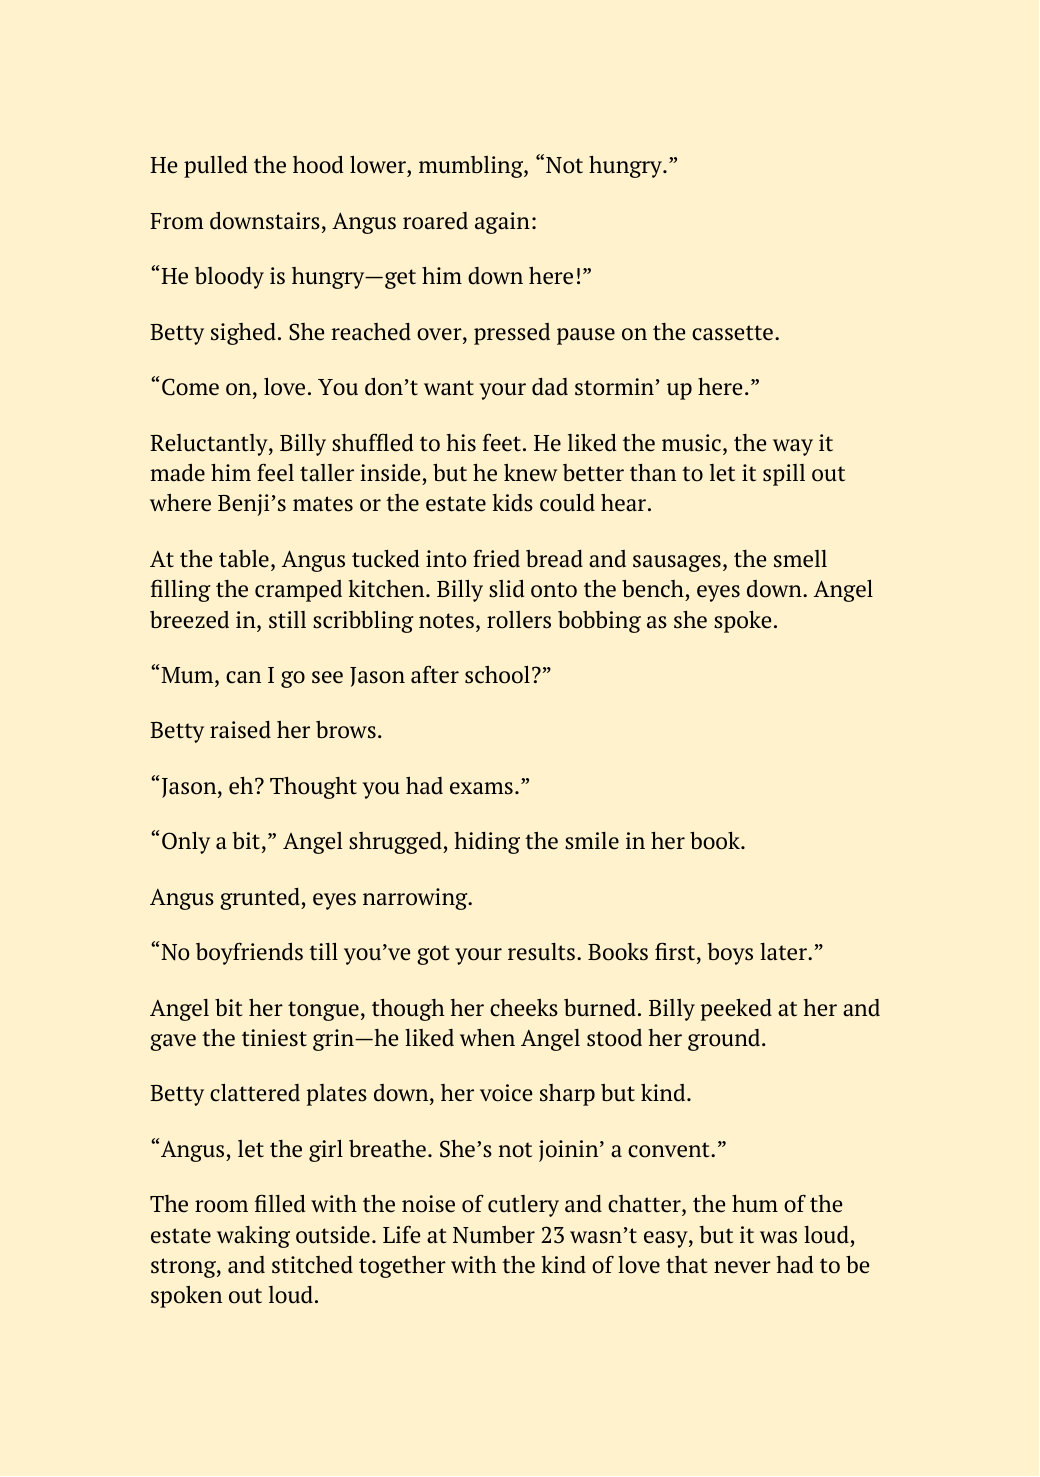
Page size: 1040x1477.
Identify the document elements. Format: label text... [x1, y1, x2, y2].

text “Jason, eh? Thought you had exams.” [150, 770, 889, 801]
text The room filled with the noise of cutlery and chatter, the hum of the estate waking outside. Life at Number 23 wasn’t easy, but it was loud, strong, and stitched together with the kind of love that never had to be spoken out loud. [150, 1189, 889, 1310]
text “Mum, can I go see Jason after school?” [150, 659, 889, 690]
text “Angus, let the girl breathe. She’s not joinin’ a convent.” [150, 1133, 889, 1164]
text “He bloody is hungry—get him down here!” [150, 261, 889, 291]
text “Only a bit,” Angel shrugged, hiding the smile in her book. [150, 826, 889, 856]
text Angus grunted, eyes narrowing. [150, 881, 889, 912]
text Betty raised her brows. [150, 715, 889, 745]
text Betty clattered plates down, her voice sharp but kind. [150, 1078, 889, 1108]
text Angel bit her tongue, though her cheeks burned. Billy peeked at her and gave the tiniest grin—he liked when Angel stood her ground. [150, 992, 889, 1053]
text He pulled the hood lower, mumbling, “Not hungry.” [150, 150, 889, 180]
text Reluctantly, Billy shuffled to his feet. He liked the music, the way it made him feel taller inside, but he knew better than to let it spill out where Benji’s mates or the estate kids could hear. [150, 427, 889, 518]
text “No boyfriends till you’ve got your results. Books first, boys later.” [150, 937, 889, 967]
text From downstairs, Angus roared again: [150, 205, 889, 236]
text At the table, Angus tucked into fried bread and sausages, the smell filling the cramped kitchen. Billy slid onto the bench, eyes down. Angel breezed in, still scribbling notes, rollers bobbing as she spoke. [150, 543, 889, 634]
text “Come on, love. You don’t want your dad stormin’ up here.” [150, 372, 889, 402]
text Betty sighed. She reached over, pressed pause on the cassette. [150, 316, 889, 347]
